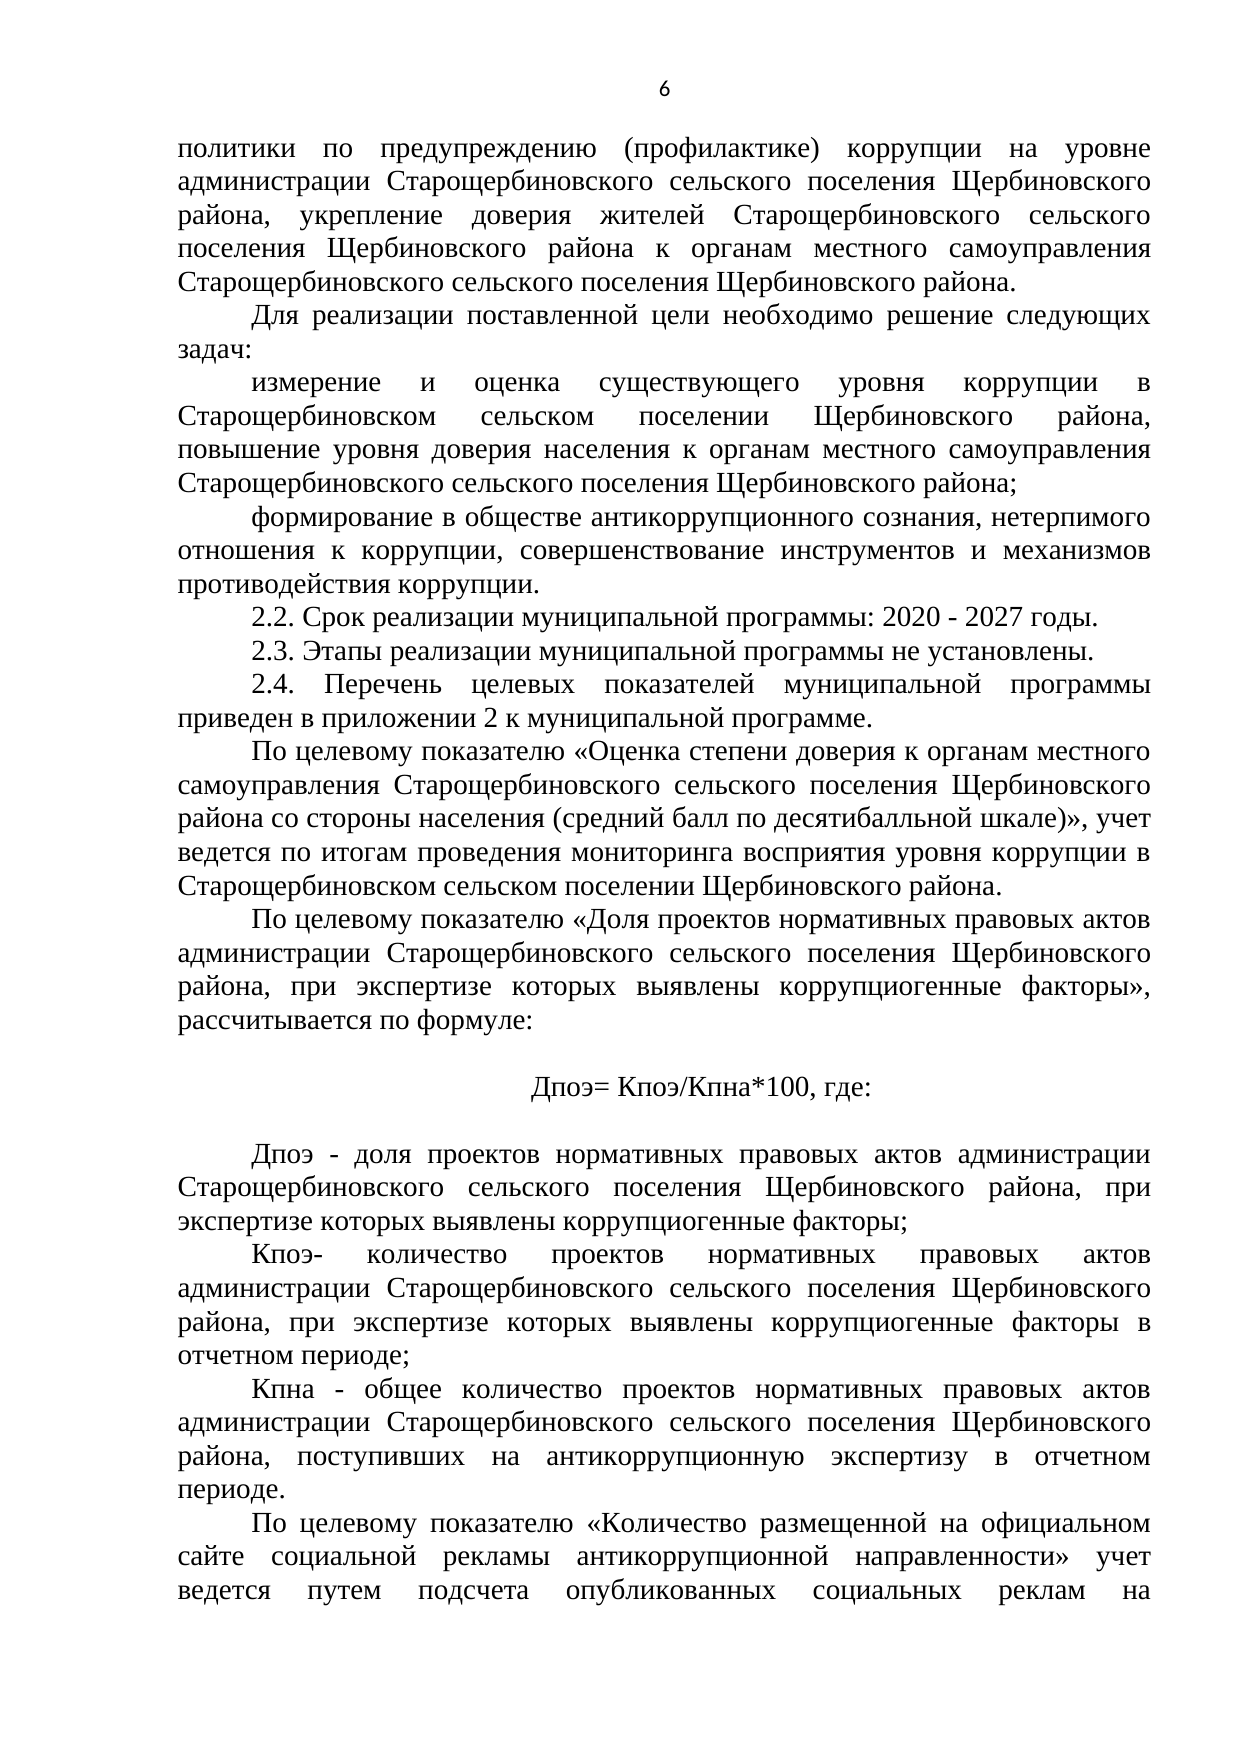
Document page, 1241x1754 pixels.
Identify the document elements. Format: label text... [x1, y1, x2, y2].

text 2.4. Перечень целевых показателей муниципальной программы приведен в приложении 2 к муниципальной программе. [177, 666, 1152, 733]
text формирование в обществе антикоррупционного сознания, нетерпимого отношения к коррупции, совершенствование инструментов и механизмов противодействия коррупции. [177, 499, 1152, 599]
text Дпоэ - доля проектов нормативных правовых актов администрации Старощербиновского сельского поселения Щербиновского района, при экспертизе которых выявлены коррупциогенные факторы; [177, 1136, 1152, 1237]
text 2.2. Срок реализации муниципальной программы: 2020 - 2027 годы. [177, 599, 1152, 633]
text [177, 130, 1152, 297]
text Дпоэ= Кпоэ/Кпна*100, где: [177, 1069, 1152, 1102]
text По целевому показателю «Доля проектов нормативных правовых актов администрации Старощербиновского сельского поселения Щербиновского района, при экспертизе которых выявлены коррупциогенные факторы», рассчитывается по формуле: [177, 901, 1152, 1035]
text 2.3. Этапы реализации муниципальной программы не установлены. [177, 633, 1152, 666]
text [177, 1505, 1152, 1606]
text измерение и оценка существующего уровня коррупции в Старощербиновском сельском поселении Щербиновского района, повышение уровня доверия населения к органам местного самоуправления Старощербиновского сельского поселения Щербиновского района; [177, 364, 1152, 499]
text По целевому показателю «Оценка степени доверия к органам местного самоуправления Старощербиновского сельского поселения Щербиновского района со стороны населения (средний балл по десятибалльной шкале)», учет ведется по итогам проведения мониторинга восприятия уровня коррупции в Старощербиновском сельском поселении Щербиновского района. [177, 733, 1152, 901]
text Кпоэ- количество проектов нормативных правовых актов администрации Старощербиновского сельского поселения Щербиновского района, при экспертизе которых выявлены коррупциогенные факторы в отчетном периоде; [177, 1237, 1152, 1371]
text Для реализации поставленной цели необходимо решение следующих задач: [177, 297, 1152, 364]
text Кпна - общее количество проектов нормативных правовых актов администрации Старощербиновского сельского поселения Щербиновского района, поступивших на антикоррупционную экспертизу в отчетном периоде. [177, 1371, 1152, 1505]
